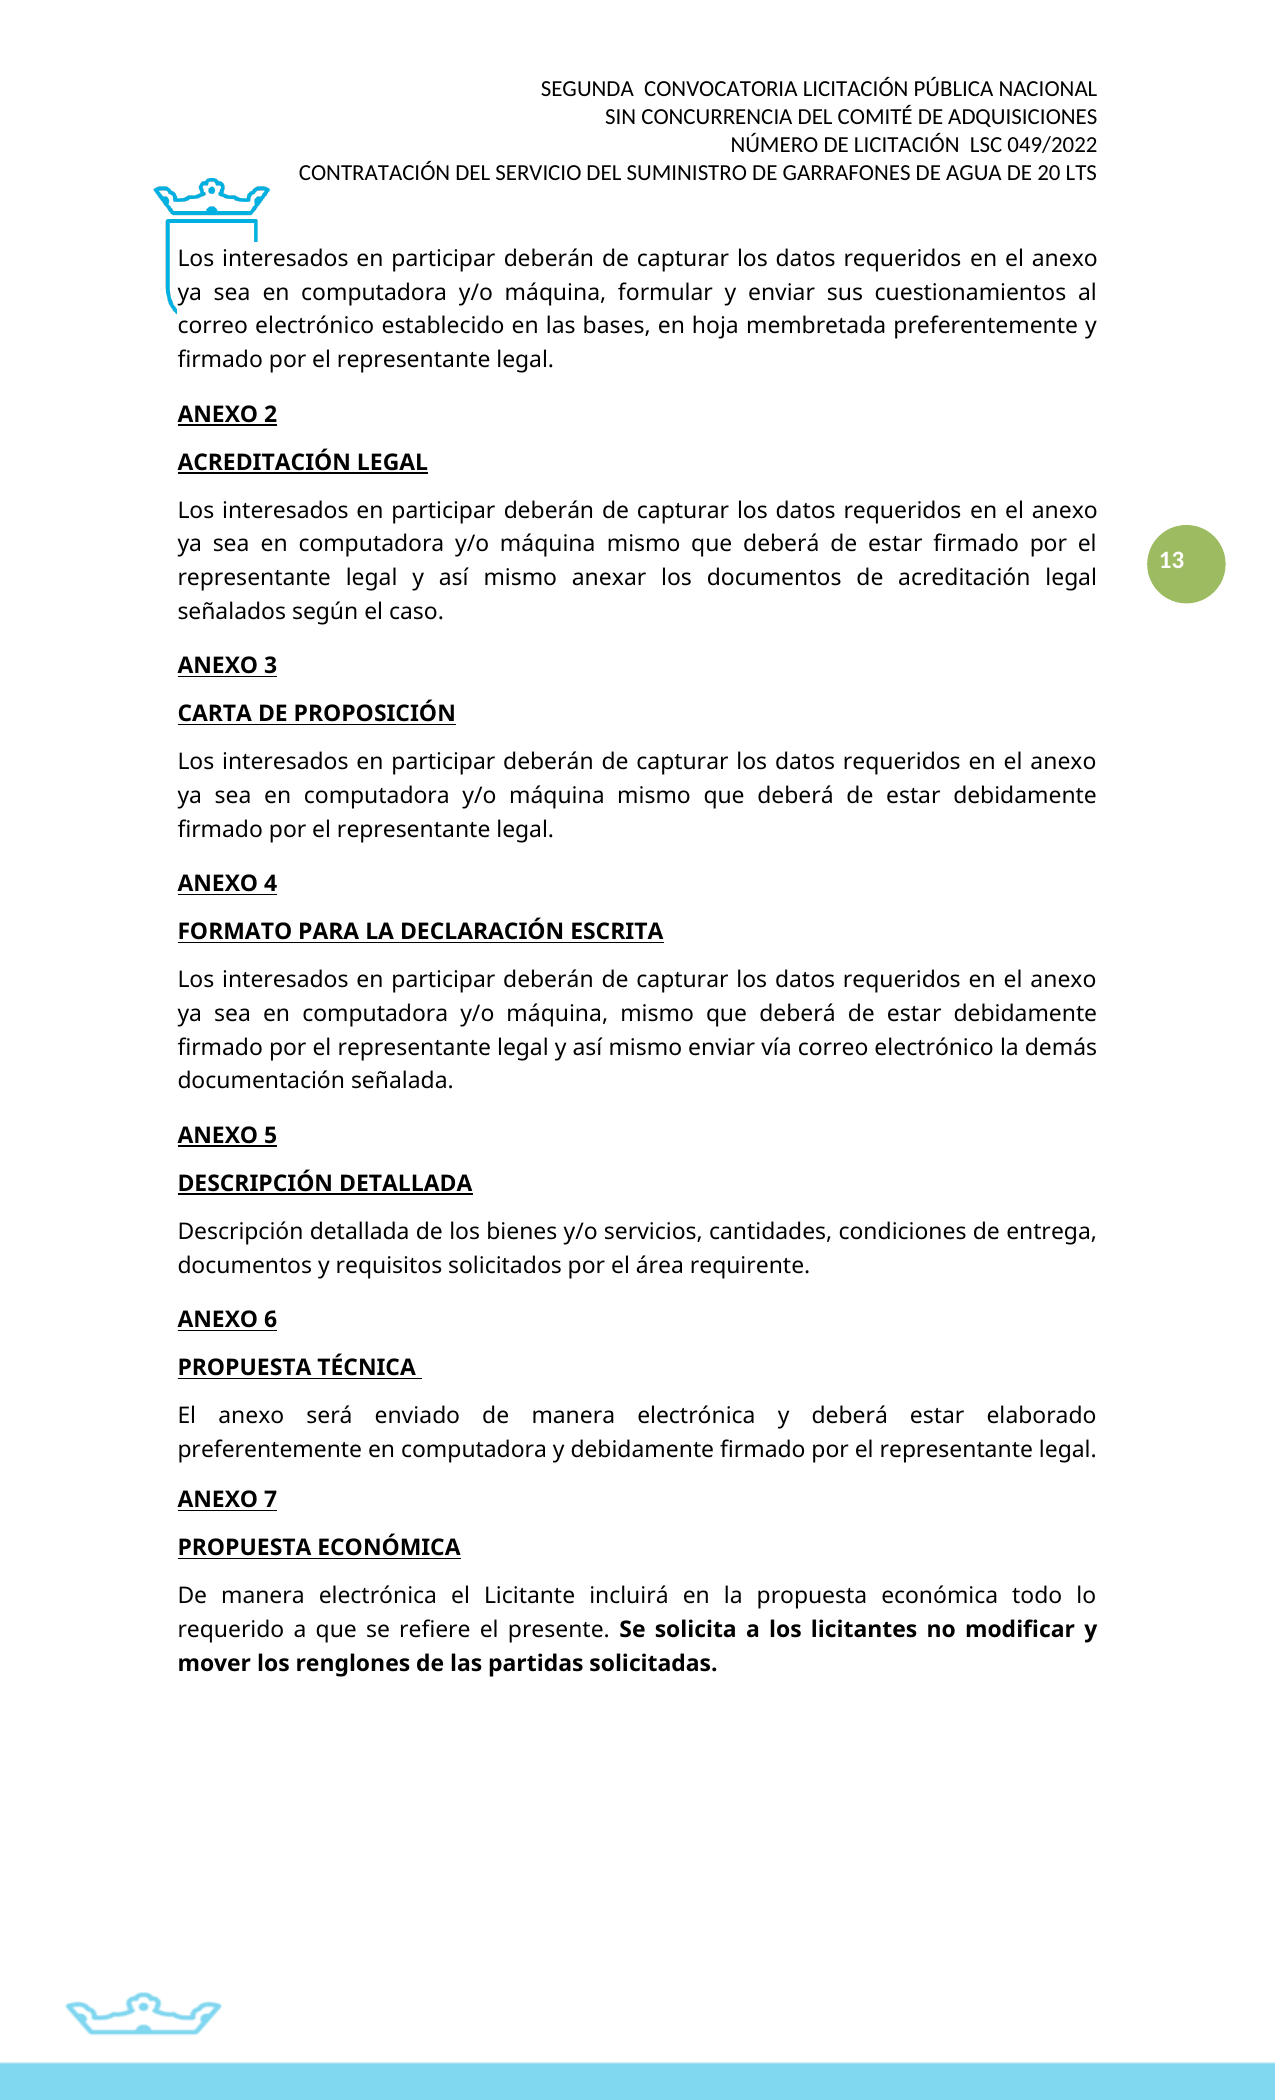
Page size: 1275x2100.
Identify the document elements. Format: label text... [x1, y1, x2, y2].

text Los interesados en participar deberán de capturar los datos requeridos en el anexo ya sea en computadora y/o máquina mismo que deberá de estar firmado por el representante legal y así mismo anexar los documentos de acreditación legal señalados según el caso. [177, 493, 1098, 626]
text Los interesados en participar deberán de capturar los datos requeridos en el anexo ya sea en computadora y/o máquina mismo que deberá de estar debidamente firmado por el representante legal. [177, 745, 1098, 844]
text PROPUESTA ECONÓMICA [177, 1531, 1098, 1562]
text ANEXO 6 [177, 1303, 1098, 1334]
text CARTA DE PROPOSICIÓN [177, 697, 1098, 728]
text ANEXO 5 [177, 1119, 1098, 1150]
picture [0, 1990, 1275, 2100]
text ACREDITACIÓN LEGAL [177, 446, 1098, 477]
text El anexo será enviado de manera electrónica y deberá estar elaborado preferentemente en computadora y debidamente firmado por el representante legal. [177, 1399, 1098, 1464]
text Descripción detallada de los bienes y/o servicios, cantidades, condiciones de entrega, documentos y requisitos solicitados por el área requirente. [177, 1215, 1098, 1280]
picture [161, 182, 263, 210]
text Los interesados en participar deberán de capturar los datos requeridos en el anexo ya sea en computadora y/o máquina, mismo que deberá de estar debidamente firmado por el representante legal y así mismo enviar vía correo electrónico la demás documentación señalada. [177, 963, 1098, 1096]
text ANEXO 2 [177, 398, 1098, 429]
text FORMATO PARA LA DECLARACIÓN ESCRITA [177, 915, 1098, 946]
text ANEXO 4 [177, 867, 1098, 898]
text De manera electrónica el Licitante incluirá en la propuesta económica todo lo requerido a que se refiere el presente. Se solicita a los licitantes no modificar y mover los renglones de las partidas solicitadas. [177, 1579, 1098, 1678]
picture [170, 224, 254, 307]
text ANEXO 7 [177, 1483, 1098, 1514]
text PROPUESTA TÉCNICA [177, 1351, 1098, 1382]
text DESCRIPCIÓN DETALLADA [177, 1167, 1098, 1198]
text ANEXO 3 [177, 649, 1098, 681]
text Los interesados en participar deberán de capturar los datos requeridos en el anexo ya sea en computadora y/o máquina, formular y enviar sus cuestionamientos al correo electrónico establecido en las bases, en hoja membretada preferentemente y firmado por el representante legal. [177, 242, 1098, 374]
picture [149, 177, 342, 335]
